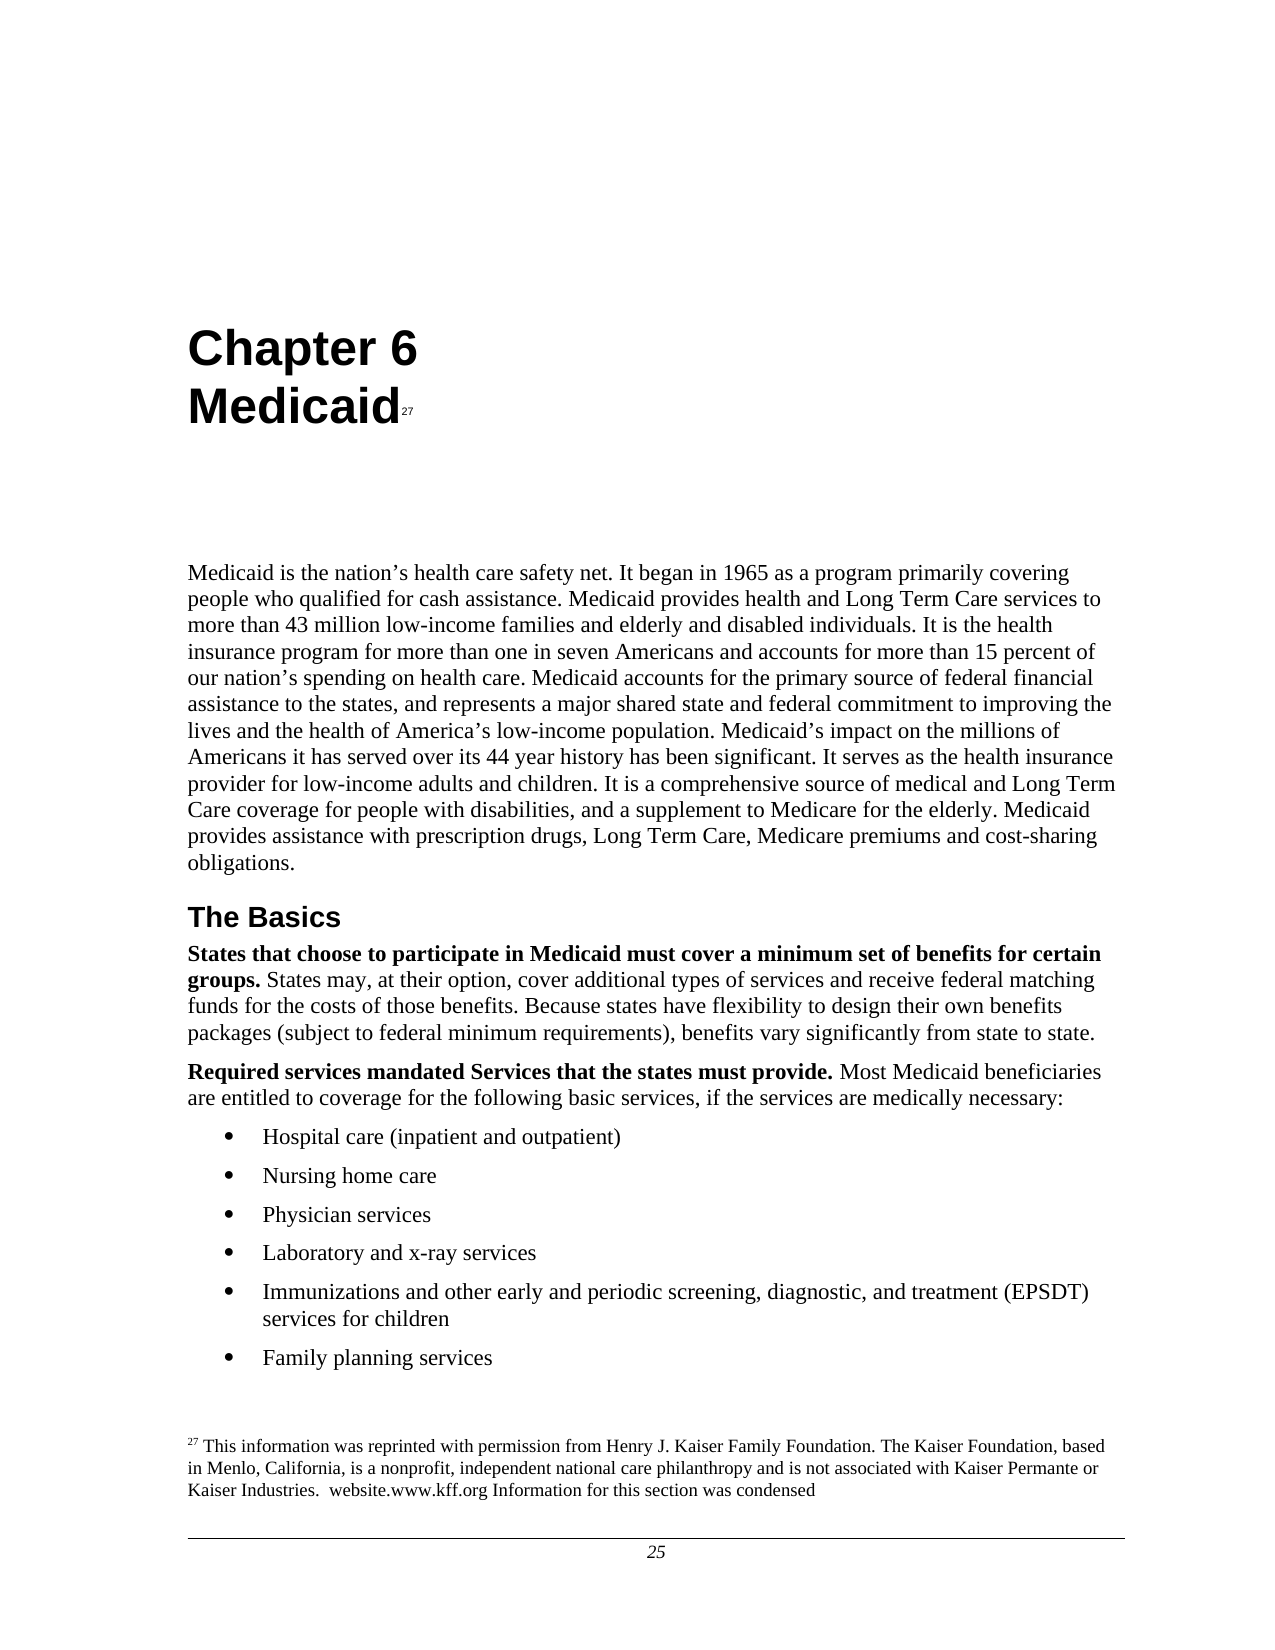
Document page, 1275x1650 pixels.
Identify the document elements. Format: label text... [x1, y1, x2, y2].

text Nursing home care [225, 1162, 1125, 1188]
subtitle The Basics [187, 900, 1125, 933]
text Family planning services [225, 1343, 1125, 1370]
text Laboratory and x-ray services [225, 1239, 1125, 1266]
text Immunizations and other early and periodic screening, diagnostic, and treatment (EPSDT) services for children [225, 1278, 1125, 1331]
text Hospital care (inpatient and outpatient) [225, 1123, 1125, 1149]
text Medicaid is the nation’s health care safety net. It began in 1965 as a program primarily covering people who qualified for cash assistance. Medicaid provides health and Long Term Care services to more than 43 million low-income families and elderly and disabled individuals. It is the health insurance program for more than one in seven Americans and accounts for more than 15 percent of our nation’s spending on health care. Medicaid accounts for the primary source of federal financial assistance to the states, and represents a major shared state and federal commitment to improving the lives and the health of ’s low-income population. Medicaid’s impact on the millions of Americans it has served over its 44 year history has been significant. It serves as the health insurance provider for low-income adults and children. It is a comprehensive source of medical and Long Term Care coverage for people with disabilities, and a supplement to Medicare for the elderly. Medicaid provides assistance with prescription drugs, Long Term Care, Medicare premiums and cost-sharing obligations. [187, 559, 1125, 875]
text States that choose to participate in Medicaid must cover a minimum set of benefits for certain groups. States may, at their option, cover additional types of services and receive federal matching funds for the costs of those benefits. Because states have flexibility to design their own benefits packages (subject to federal minimum requirements), benefits vary significantly from state to state. [187, 940, 1125, 1045]
text Required services mandated Services that the states must provide. Most Medicaid beneficiaries are entitled to coverage for the following basic services, if the services are medically necessary: [187, 1058, 1125, 1110]
subtitle Chapter 6 Medicaid [187, 319, 1125, 434]
text Physician services [225, 1201, 1125, 1227]
